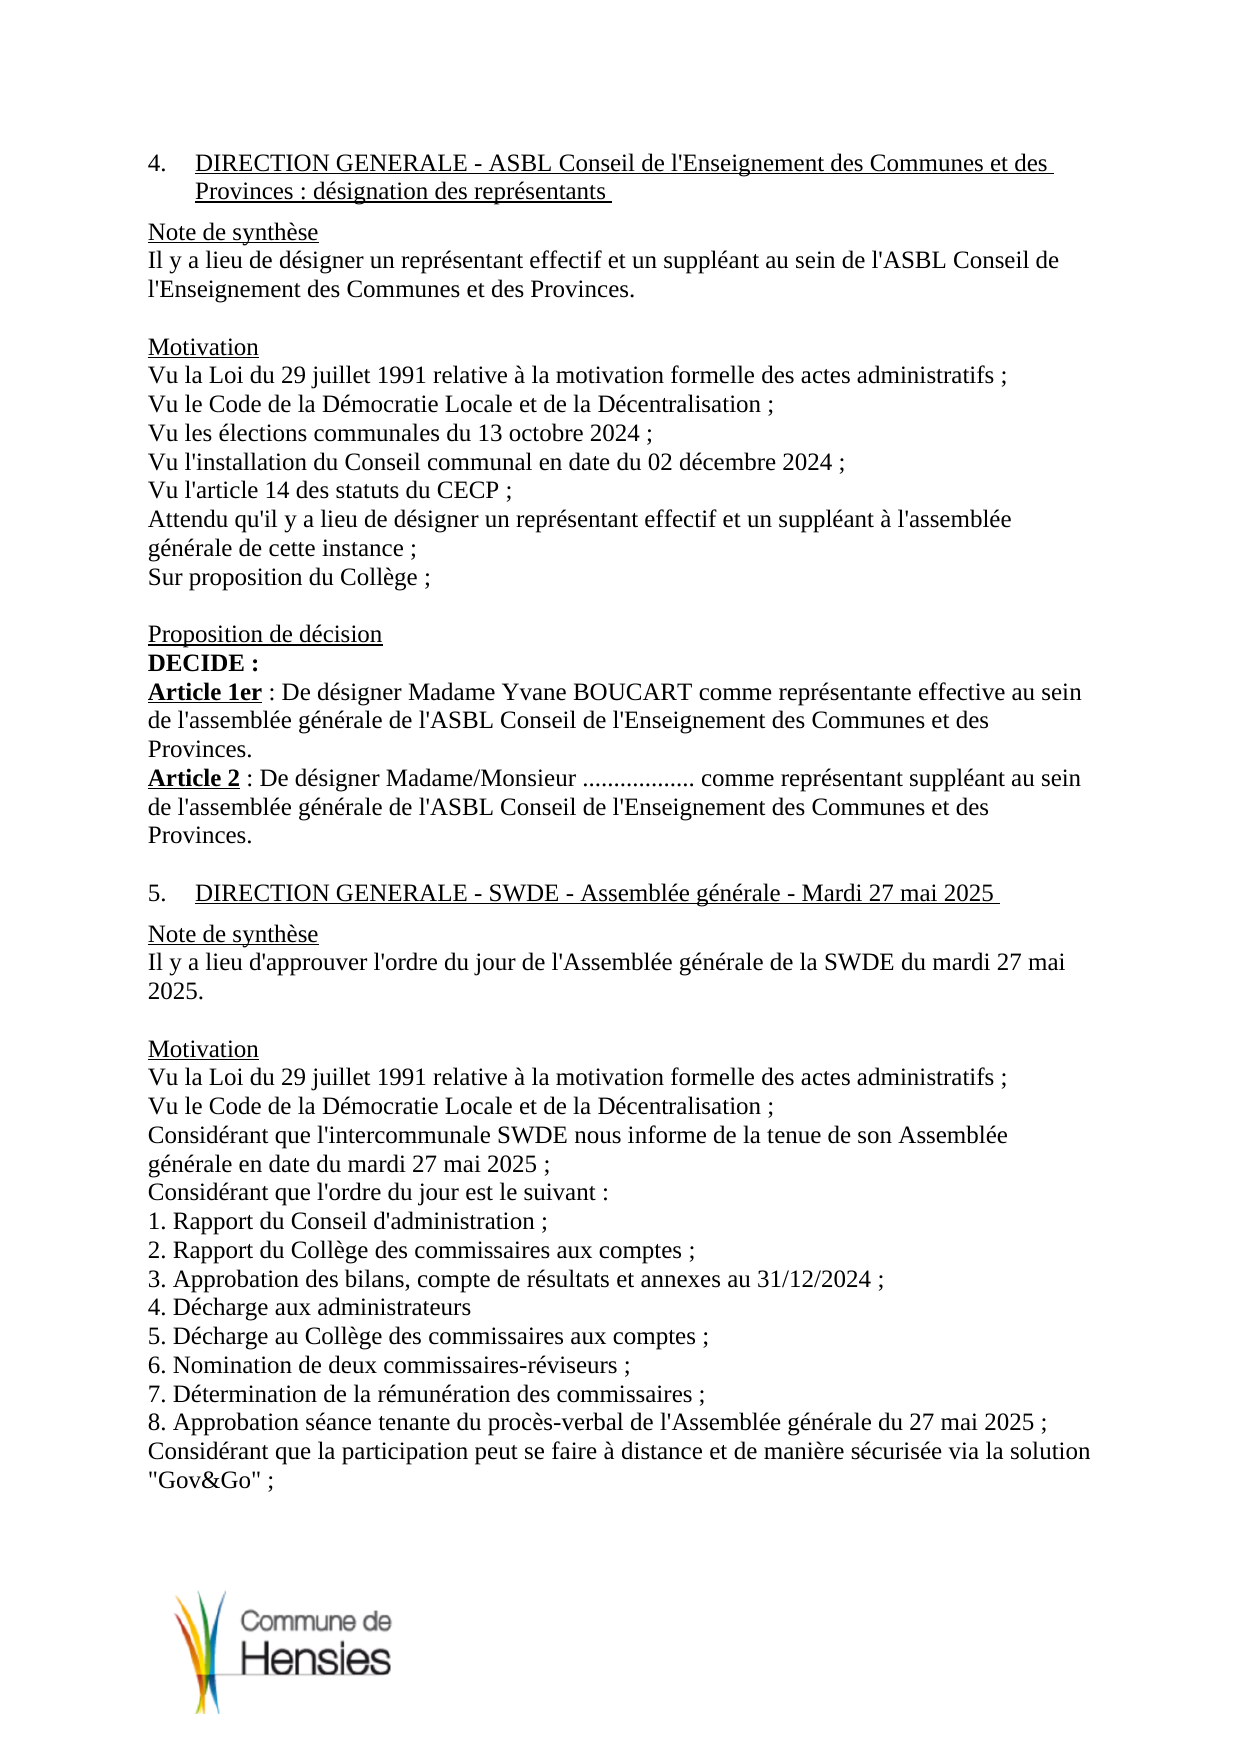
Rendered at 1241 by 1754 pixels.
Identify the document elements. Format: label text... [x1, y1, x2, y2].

text Motivation [148, 332, 1093, 361]
text 6. Nomination de deux commissaires-réviseurs ; [148, 1350, 1093, 1379]
text Vu la Loi du 29 juillet 1991 relative à la motivation formelle des actes administratifs ; [148, 1062, 1093, 1091]
text Note de synthèse [148, 217, 1093, 246]
text Considérant que l'ordre du jour est le suivant : [148, 1177, 1093, 1206]
text Article 2 : De désigner Madame/Monsieur .................. comme représentant suppléant au sein de l'assemblée générale de l'ASBL Conseil de l'Enseignement des Communes et des Provinces. [148, 763, 1093, 849]
text DECIDE : [148, 648, 1093, 677]
text Sur proposition du Collège ; [148, 562, 1093, 591]
text Attendu qu'il y a lieu de désigner un représentant effectif et un suppléant à l'assemblée générale de cette instance ; [148, 504, 1093, 562]
text Considérant que la participation peut se faire à distance et de manière sécurisée via la solution "Gov&Go" ; [148, 1436, 1093, 1494]
text Proposition de décision [148, 619, 1093, 648]
text Considérant que l'intercommunale SWDE nous informe de la tenue de son Assemblée générale en date du mardi 27 mai 2025 ; [148, 1120, 1093, 1177]
text 4. DIRECTION GENERALE - ASBL Conseil de l'Enseignement des Communes et des Provinces : désignation des représentants [148, 148, 1093, 205]
text Il y a lieu d'approuver l'ordre du jour de l'Assemblée générale de la SWDE du mardi 27 mai 2025. [148, 947, 1093, 1005]
text Vu le Code de la Démocratie Locale et de la Décentralisation ; [148, 389, 1093, 418]
text 1. Rapport du Conseil d'administration ; [148, 1206, 1093, 1235]
text 4. Décharge aux administrateurs [148, 1292, 1093, 1321]
text Vu les élections communales du 13 octobre 2024 ; [148, 418, 1093, 447]
text 5. DIRECTION GENERALE - SWDE - Assemblée générale - Mardi 27 mai 2025 [148, 878, 1093, 907]
text Vu le Code de la Démocratie Locale et de la Décentralisation ; [148, 1091, 1093, 1120]
text Vu l'article 14 des statuts du CECP ; [148, 476, 1093, 504]
text Il y a lieu de désigner un représentant effectif et un suppléant au sein de l'ASBL Conseil de l'Enseignement des Communes et des Provinces. [148, 246, 1093, 303]
text 8. Approbation séance tenante du procès-verbal de l'Assemblée générale du 27 mai 2025 ; [148, 1407, 1093, 1436]
text 7. Détermination de la rémunération des commissaires ; [148, 1379, 1093, 1407]
text 3. Approbation des bilans, compte de résultats et annexes au 31/12/2024 ; [148, 1264, 1093, 1292]
text Note de synthèse [148, 919, 1093, 947]
text 5. Décharge au Collège des commissaires aux comptes ; [148, 1321, 1093, 1350]
text 2. Rapport du Collège des commissaires aux comptes ; [148, 1235, 1093, 1264]
text Vu la Loi du 29 juillet 1991 relative à la motivation formelle des actes administratifs ; [148, 361, 1093, 389]
text Motivation [148, 1034, 1093, 1062]
text Vu l'installation du Conseil communal en date du 02 décembre 2024 ; [148, 447, 1093, 476]
text Article 1er : De désigner Madame Yvane BOUCART comme représentante effective au sein de l'assemblée générale de l'ASBL Conseil de l'Enseignement des Communes et des Provinces. [148, 677, 1093, 763]
picture [155, 1586, 425, 1714]
